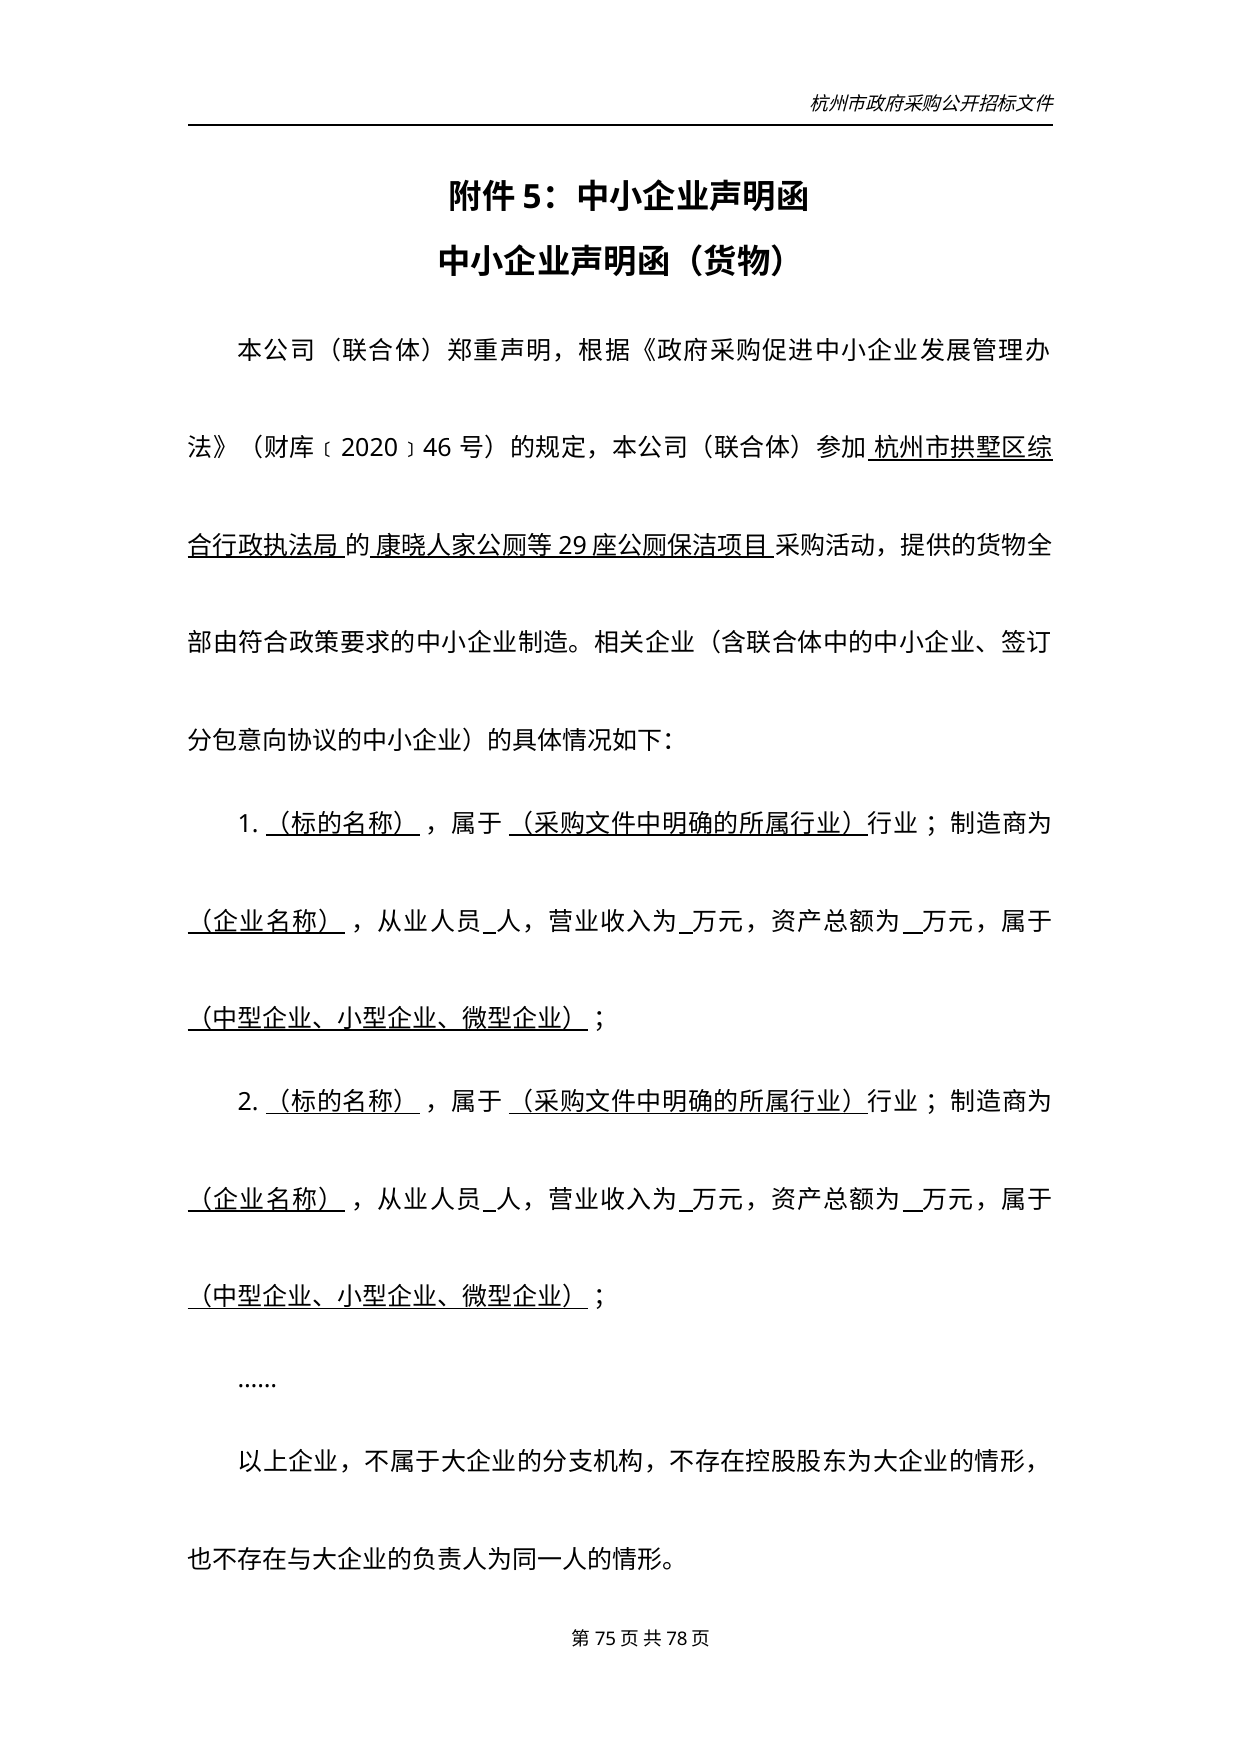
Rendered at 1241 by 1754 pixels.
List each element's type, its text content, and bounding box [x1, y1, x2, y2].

text 本公司（联合体）郑重声明，根据《政府采购促进中小企业发展管理办法》（财库﹝2020﹞46 号）的规定，本公司（联合体）参加 杭州市拱墅区综合行政执法局 的 康晓人家公厕等29座公厕保洁项目 采购活动，提供的货物全部由符合政策要求的中小企业制造。相关企业（含联合体中的中小企业、签订分包意向协议的中小企业）的具体情况如下： [187, 316, 1053, 771]
text 1. （标的名称） ，属于 （采购文件中明确的所属行业）行业 ；制造商为 （企业名称） ，从业人员 人，营业收入为 万元，资产总额为 万元，属于 （中型企业、小型企业、微型企业） ； [187, 789, 1053, 1049]
text 中小企业声明函（货物） [187, 227, 1053, 292]
text 附件5：中小企业声明函 [187, 162, 1053, 227]
text 2. （标的名称） ，属于 （采购文件中明确的所属行业）行业 ；制造商为 （企业名称） ，从业人员 人，营业收入为 万元，资产总额为 万元，属于 （中型企业、小型企业、微型企业） ； [187, 1067, 1053, 1327]
text …… [187, 1345, 1053, 1410]
text 以上企业，不属于大企业的分支机构，不存在控股股东为大企业的情形，也不存在与大企业的负责人为同一人的情形。 [187, 1427, 1053, 1590]
